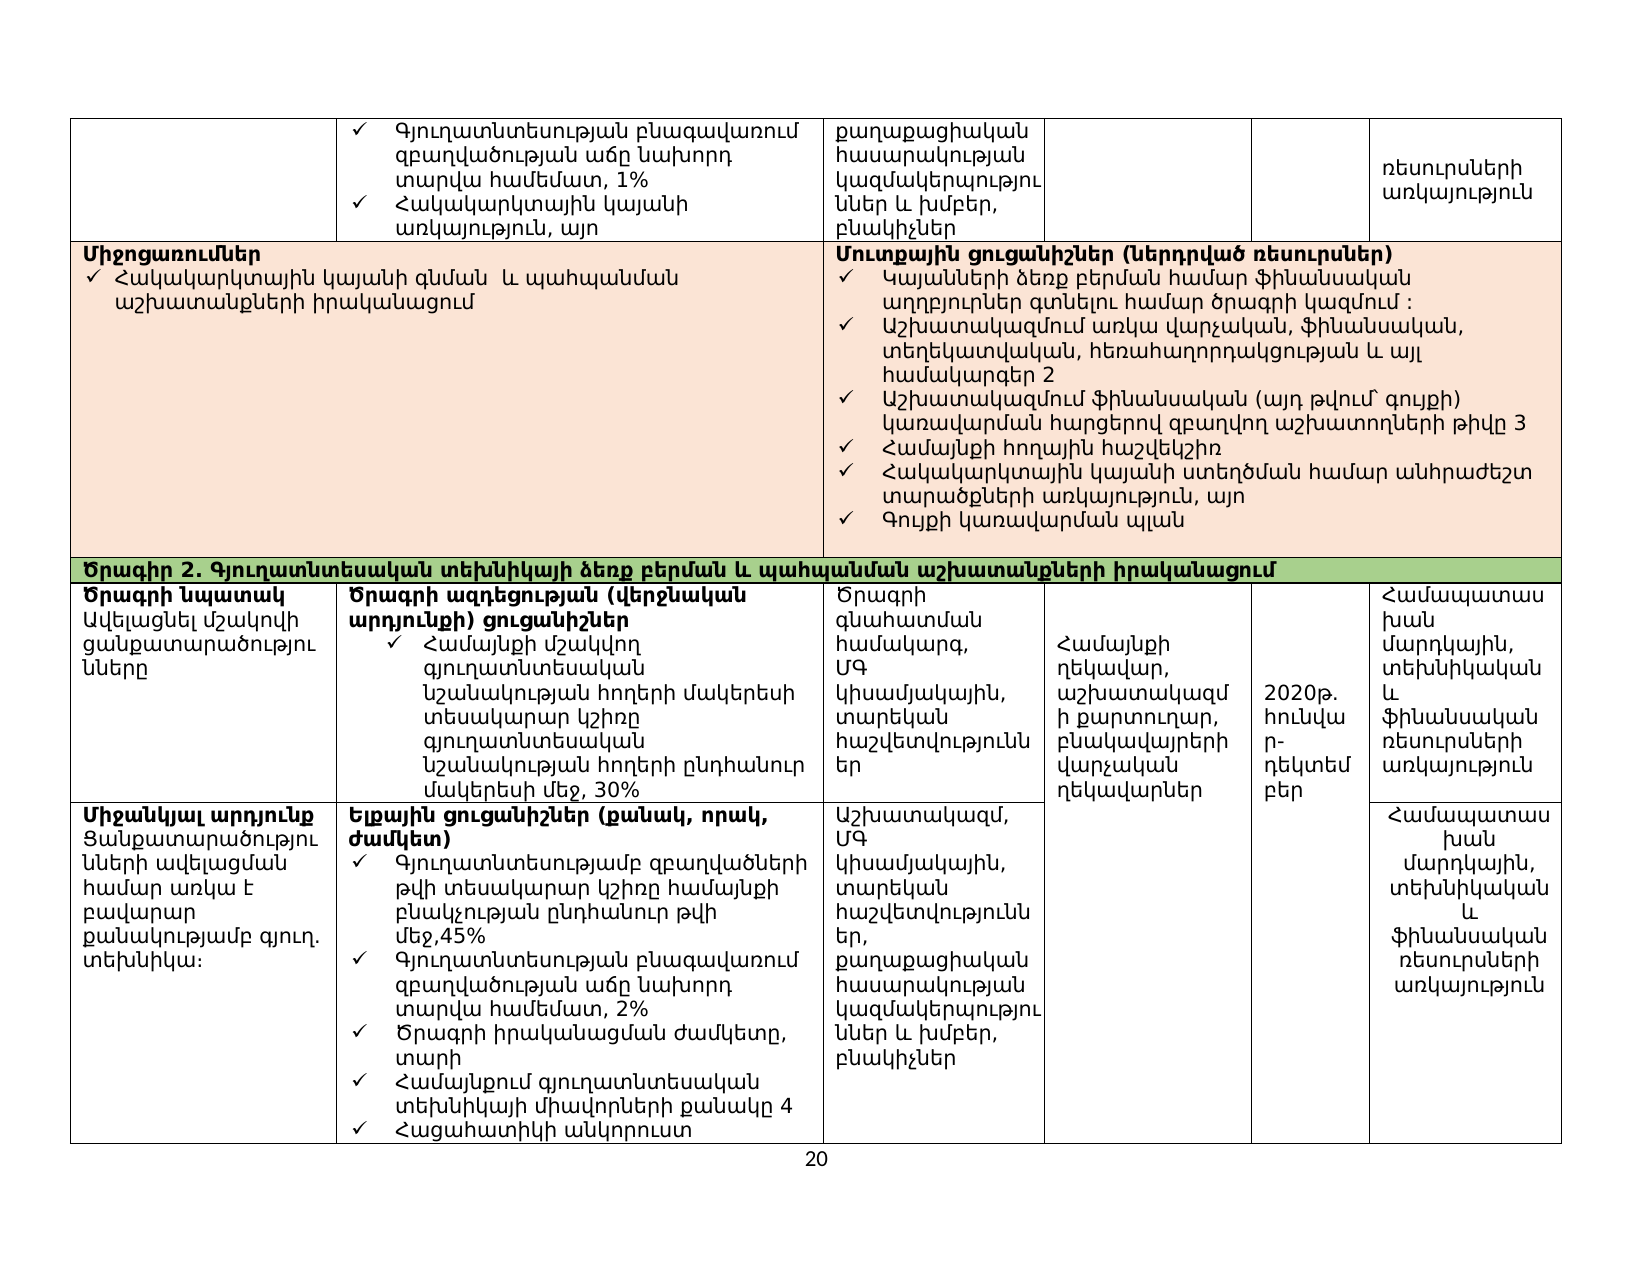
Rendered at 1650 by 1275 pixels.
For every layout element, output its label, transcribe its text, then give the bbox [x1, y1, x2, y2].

table_cell Ծրագրի նպատակ Ավելացնել մշակովի ցանքատարածությունները [71, 584, 336, 802]
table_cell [1370, 119, 1561, 241]
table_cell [824, 803, 1044, 1143]
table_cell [71, 803, 336, 1143]
table_cell Ծրագիր 2. Գյուղատնտեսական տեխնիկայի ձեռք բերման և պահպանման աշխատանքների իրականացում [71, 558, 1561, 582]
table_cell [1370, 803, 1561, 1143]
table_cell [824, 119, 1044, 241]
table_cell Ծրագրի ազդեցության (վերջնական արդյունքի) ցուցանիշներ Համայնքի մշակվող գյուղատնտեսական նշանակության հողերի մակերեսի տեսակարար կշիռը գյուղատնտեսական նշանակության հողերի ընդհանուր մակերեսի մեջ, 30% [337, 584, 823, 802]
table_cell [71, 119, 336, 241]
table_cell 2020թ. հունվար- դեկտեմբեր [1252, 584, 1369, 1143]
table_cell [337, 119, 823, 241]
table_cell Ծրագրի գնահատման համակարգ, ՄԳ կիսամյակային, տարեկան հաշվետվություններ [824, 584, 1044, 802]
table_cell Համապատասխան մարդկային, տեխնիկական և ֆինանսական ռեսուրսների առկայություն [1370, 584, 1561, 802]
table_cell Համայնքի ղեկավար, աշխատակազմի քարտուղար, բնակավայրերի վարչական ղեկավարներ [1045, 584, 1251, 1143]
table_cell Մուտքային ցուցանիշներ (ներդրված ռեսուրսներ) Կայանների ձեռք բերման համար ֆինանսական աղղբյուրներ գտնելու համար ծրագրի կազմում : Աշխատակազմում առկա վարչական, ֆինանսական, տեղեկատվական, հեռահաղորդակցության և այլ համակարգեր 2 Աշխատակազմում ֆինանսական (այդ թվում՝ գույքի) կառավարման հարցերով զբաղվող աշխատողների թիվը 3 Համայնքի հողային հաշվեկշիռ Հակակարկտային կայանի ստեղծման համար անհրաժեշտ տարածքների առկայություն, այո Գույքի կառավարման պլան [824, 242, 1561, 557]
table_cell Միջոցառումներ Հակակարկտային կայանի գնման և պահպանման աշխատանքների իրականացում [71, 242, 823, 557]
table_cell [337, 803, 823, 1143]
